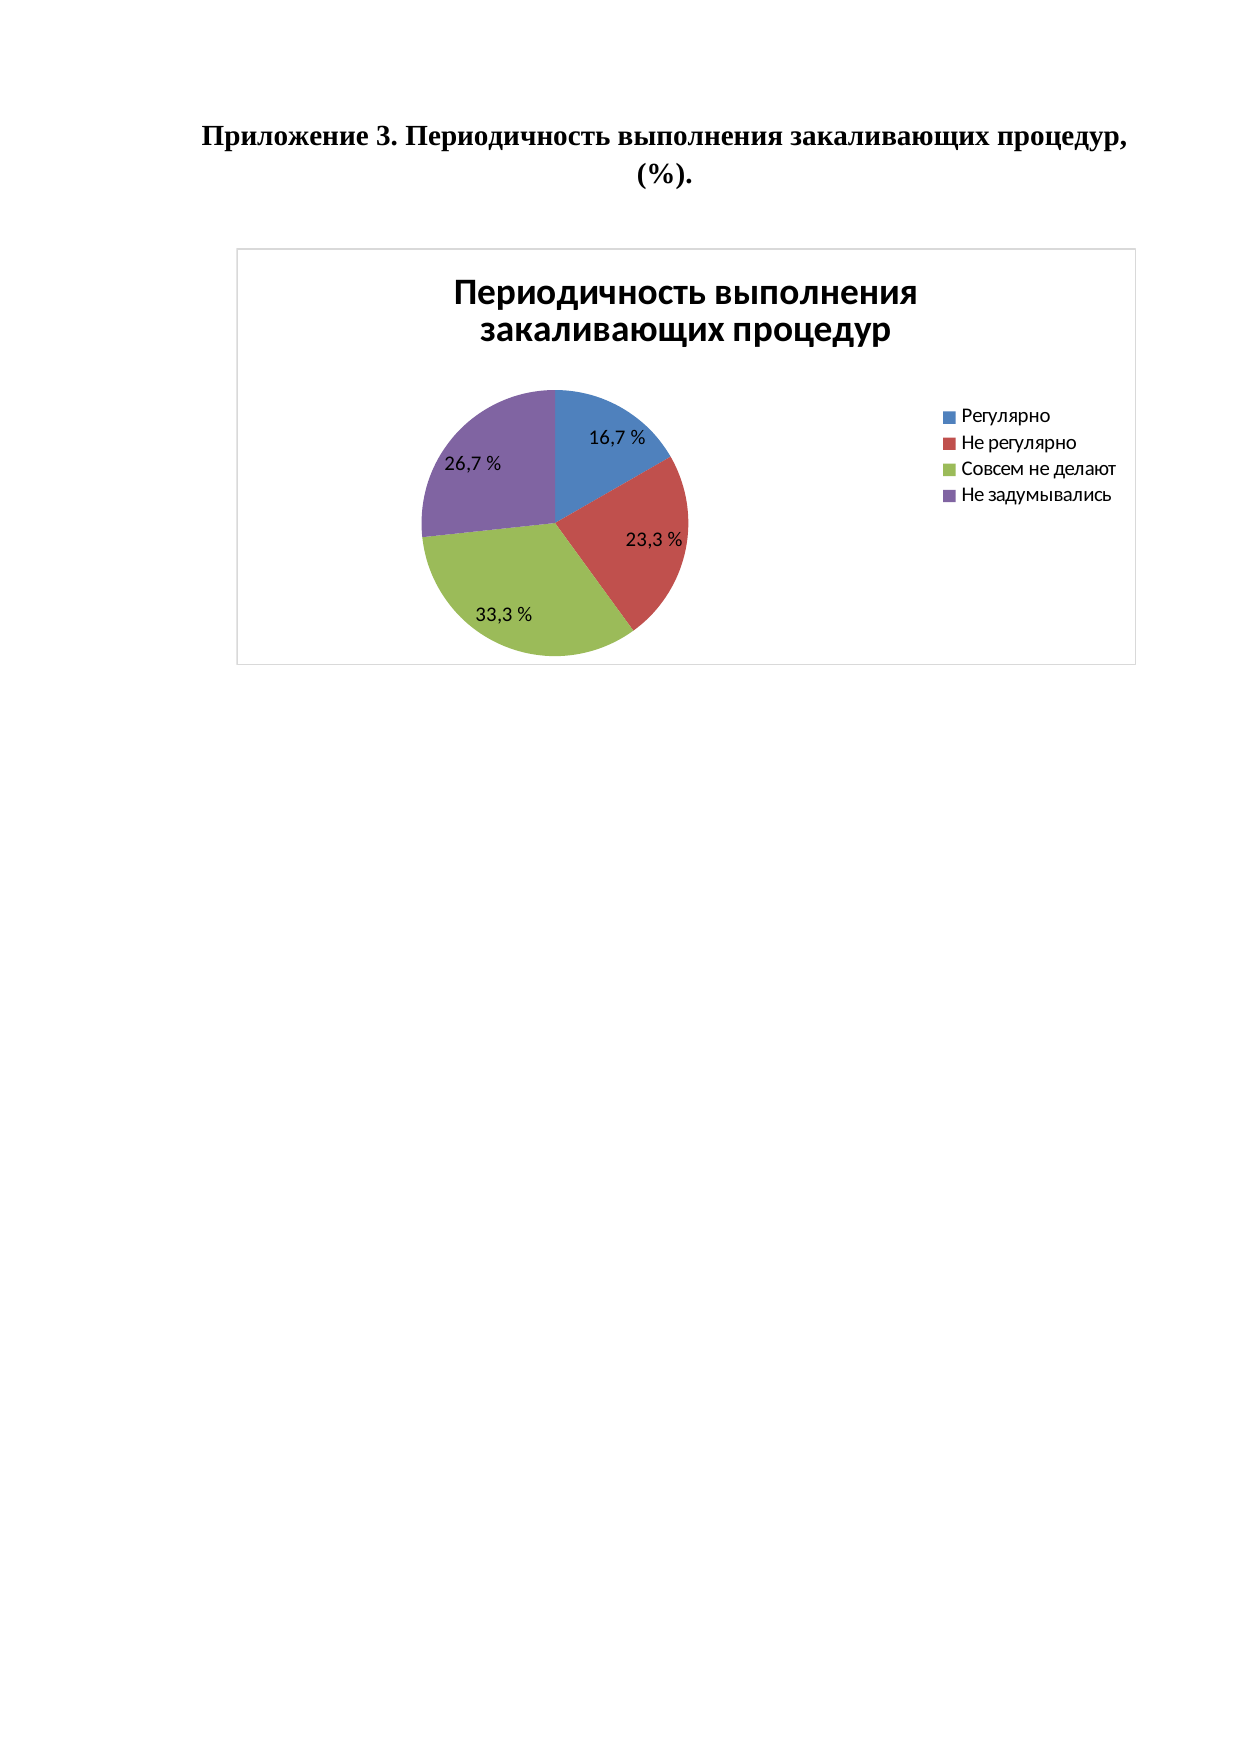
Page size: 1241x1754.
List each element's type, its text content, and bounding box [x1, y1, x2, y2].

subtitle Приложение 3. Периодичность выполнения закаливающих процедур, (%). [177, 118, 1152, 190]
